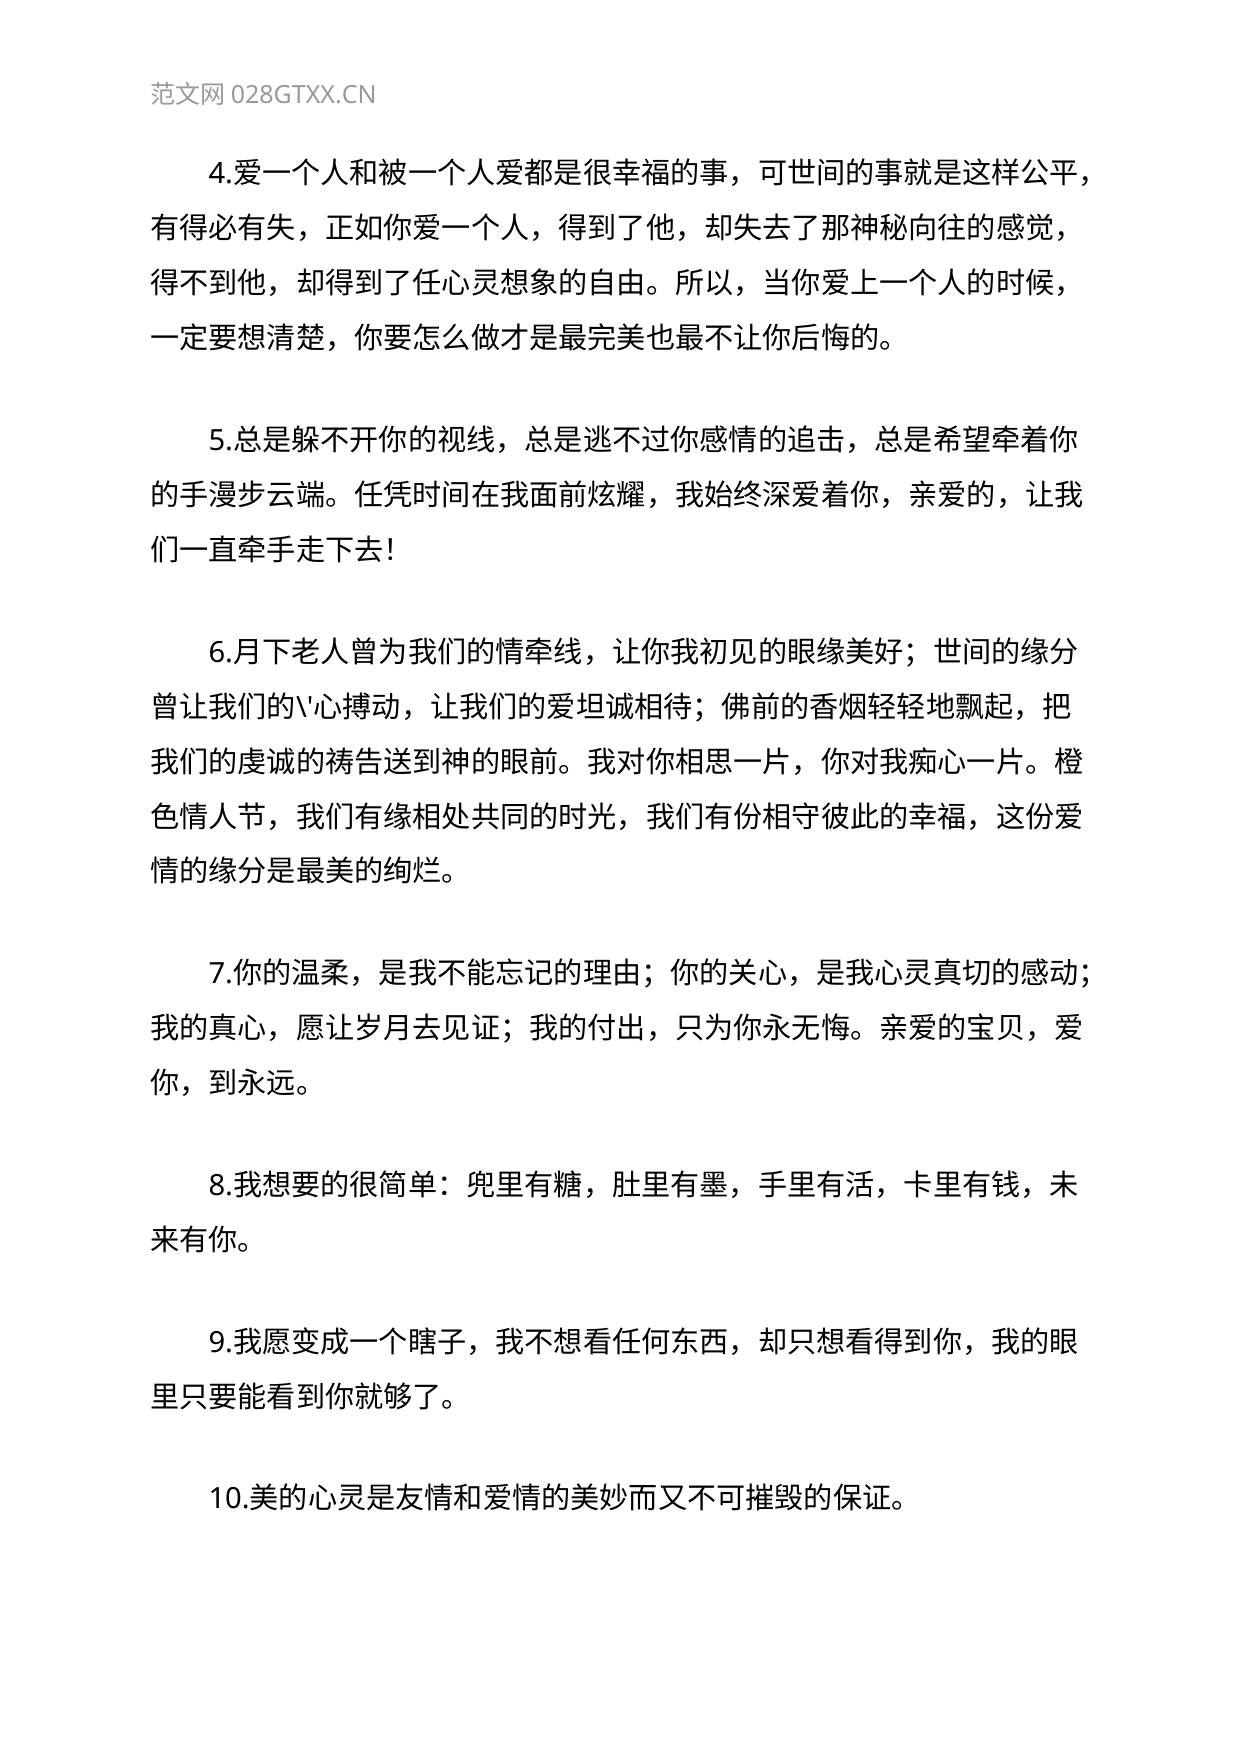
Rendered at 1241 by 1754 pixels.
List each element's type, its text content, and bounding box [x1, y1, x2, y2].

text 9.我愿变成一个瞎子，我不想看任何东西，却只想看得到你，我的眼里只要能看到你就够了。 [150, 1318, 1090, 1416]
text 10.美的心灵是友情和爱情的美妙而又不可摧毁的保证。 [150, 1475, 1090, 1517]
text 6.月下老人曾为我们的情牵线，让你我初见的眼缘美好；世间的缘分曾让我们的\'心搏动，让我们的爱坦诚相待；佛前的香烟轻轻地飘起，把我们的虔诚的祷告送到神的眼前。我对你相思一片，你对我痴心一片。橙色情人节，我们有缘相处共同的时光，我们有份相守彼此的幸福，这份爱情的缘分是最美的绚烂。 [150, 628, 1090, 890]
text 5.总是躲不开你的视线，总是逃不过你感情的追击，总是希望牵着你的手漫步云端。任凭时间在我面前炫耀，我始终深爱着你，亲爱的，让我们一直牵手走下去！ [150, 417, 1090, 569]
text 4.爱一个人和被一个人爱都是很幸福的事，可世间的事就是这样公平，有得必有失，正如你爱一个人，得到了他，却失去了那神秘向往的感觉，得不到他，却得到了任心灵想象的自由。所以，当你爱上一个人的时候，一定要想清楚，你要怎么做才是最完美也最不让你后悔的。 [150, 150, 1090, 357]
text 7.你的温柔，是我不能忘记的理由；你的关心，是我心灵真切的感动；我的真心，愿让岁月去见证；我的付出，只为你永无悔。亲爱的宝贝，爱你，到永远。 [150, 950, 1090, 1102]
text 8.我想要的很简单：兜里有糖，肚里有墨，手里有活，卡里有钱，未来有你。 [150, 1161, 1090, 1259]
